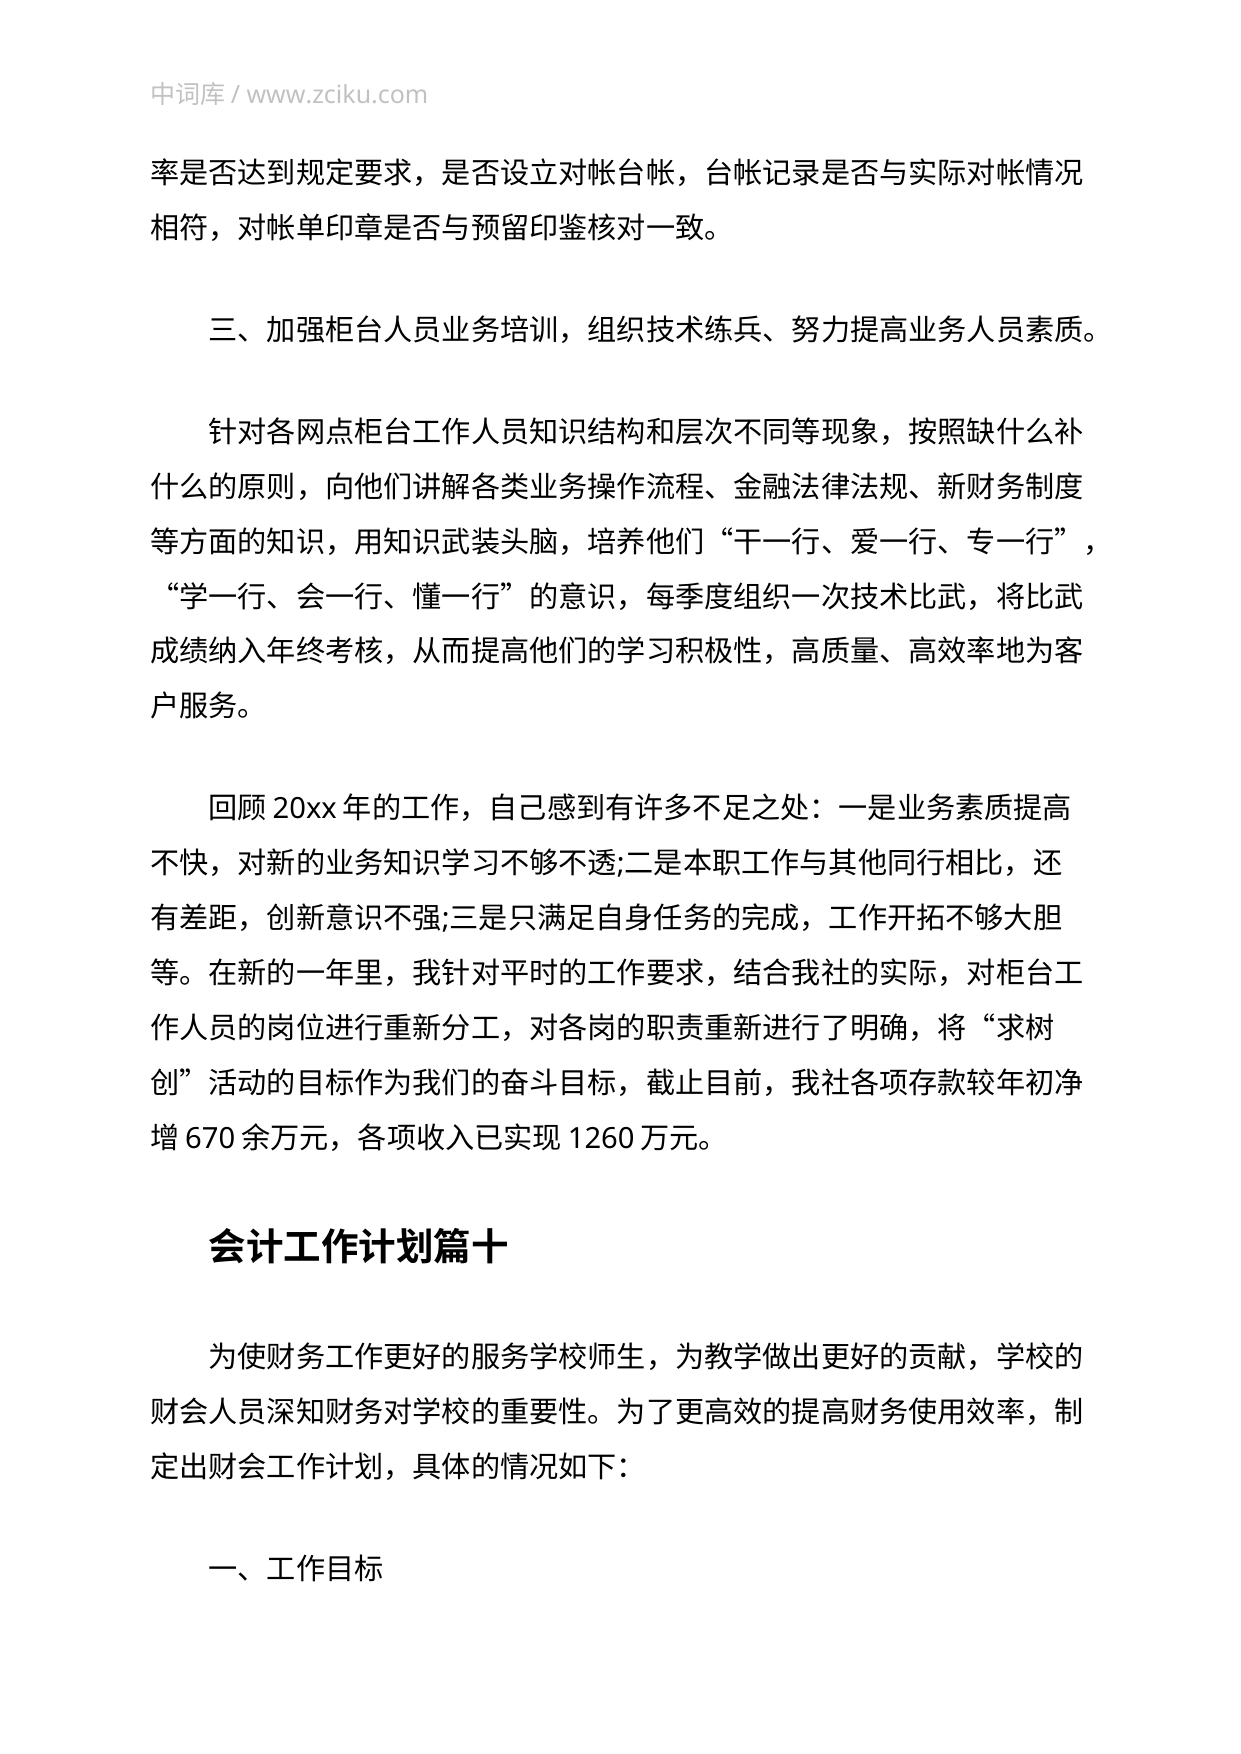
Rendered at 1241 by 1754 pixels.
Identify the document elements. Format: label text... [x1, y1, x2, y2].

text 三、加强柜台人员业务培训，组织技术练兵、努力提高业务人员素质。 [150, 307, 1090, 349]
text 回顾20xx年的工作，自己感到有许多不足之处：一是业务素质提高不快，对新的业务知识学习不够不透;二是本职工作与其他同行相比，还有差距，创新意识不强;三是只满足自身任务的完成，工作开拓不够大胆等。在新的一年里，我针对平时的工作要求，结合我社的实际，对柜台工作人员的岗位进行重新分工，对各岗的职责重新进行了明确，将“求树创”活动的目标作为我们的奋斗目标，截止目前，我社各项存款较年初净增670余万元，各项收入已实现1260万元。 [150, 785, 1090, 1157]
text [150, 150, 1090, 247]
text 一、工作目标 [150, 1545, 1090, 1588]
text 针对各网点柜台工作人员知识结构和层次不同等现象，按照缺什么补什么的原则，向他们讲解各类业务操作流程、金融法律法规、新财务制度等方面的知识，用知识武装头脑，培养他们“干一行、爱一行、专一行”，“学一行、会一行、懂一行”的意识，每季度组织一次技术比武，将比武成绩纳入年终考核，从而提高他们的学习积极性，高质量、高效率地为客户服务。 [150, 408, 1090, 725]
text 会计工作计划篇十 [150, 1216, 1090, 1271]
text 为使财务工作更好的服务学校师生，为教学做出更好的贡献，学校的财会人员深知财务对学校的重要性。为了更高效的提高财务使用效率，制定出财会工作计划，具体的情况如下： [150, 1334, 1090, 1486]
